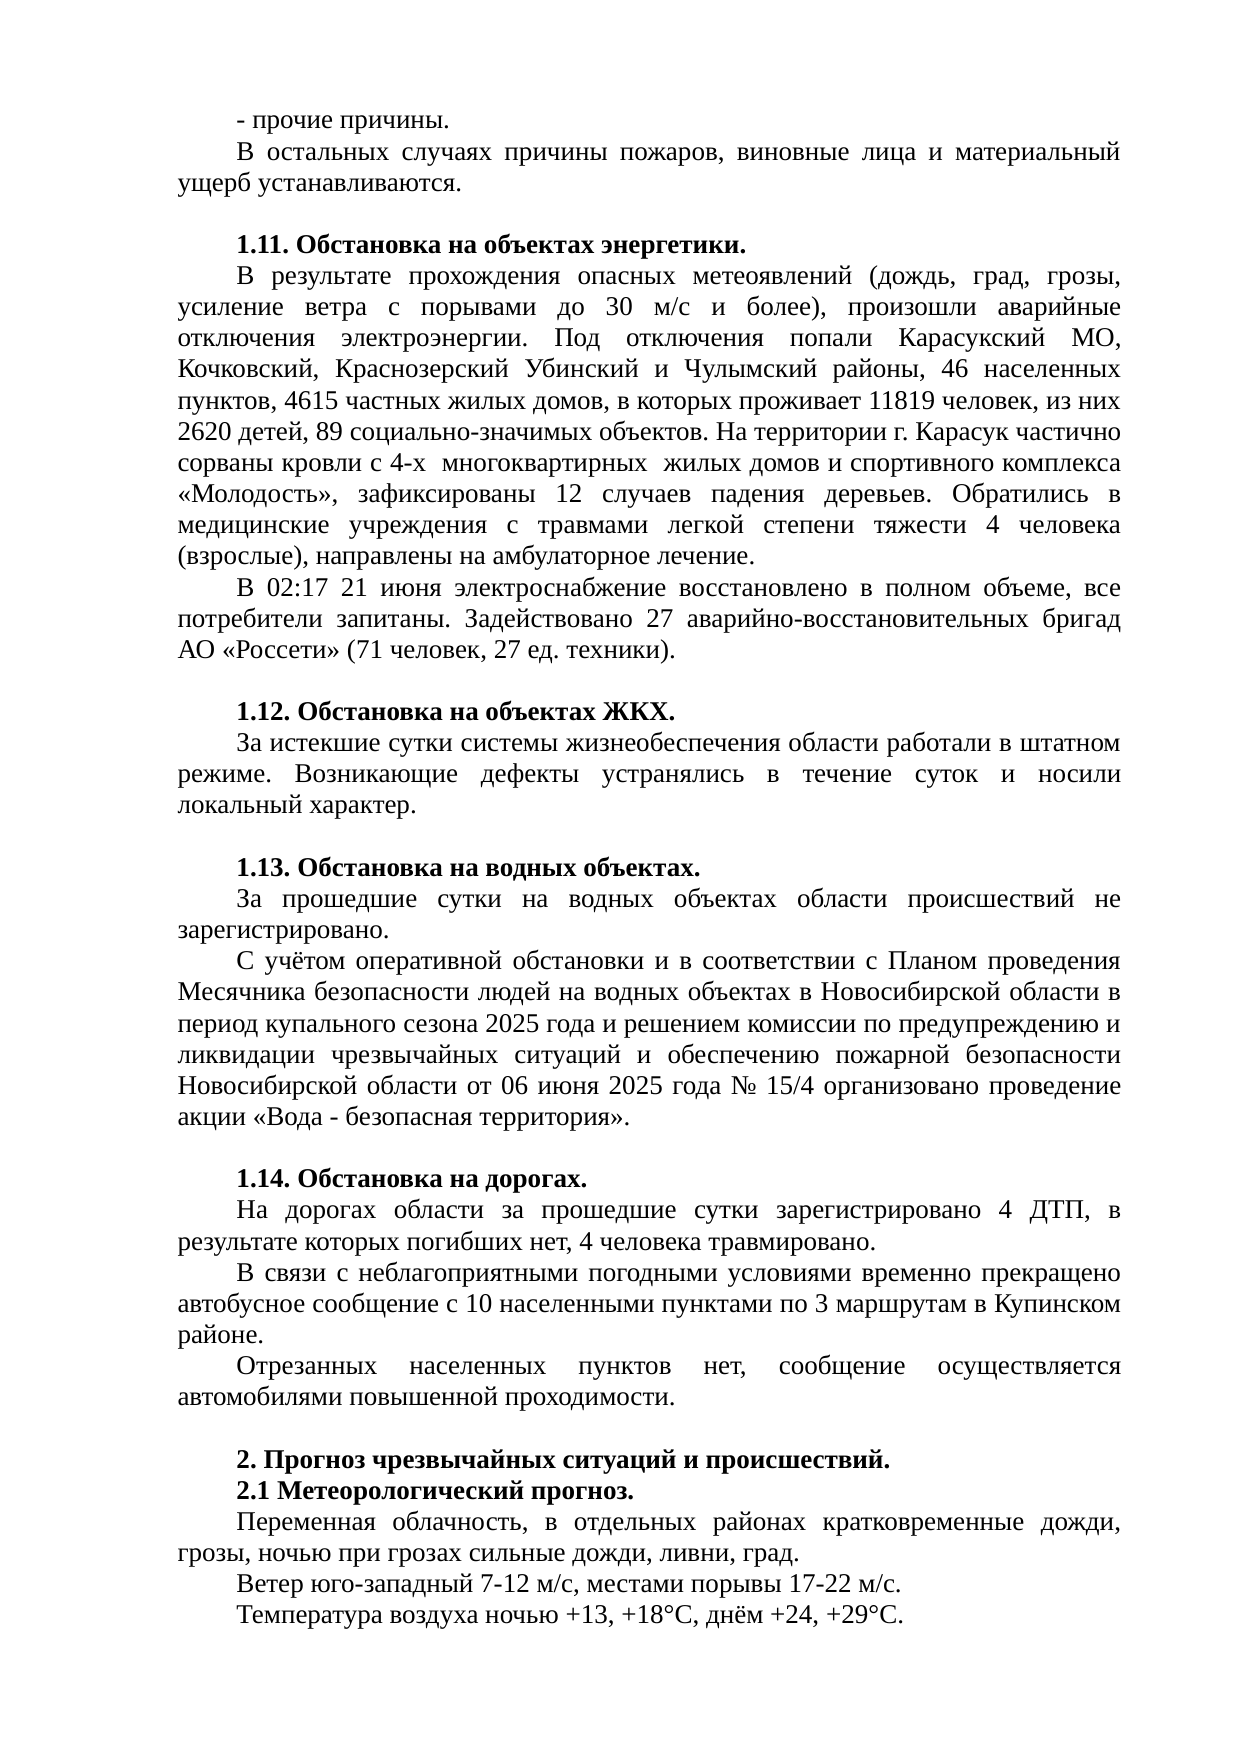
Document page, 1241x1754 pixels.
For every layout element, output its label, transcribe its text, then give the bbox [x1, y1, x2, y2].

text В остальных случаях причины пожаров, виновные лица и материальный ущерб устанавливаются. [177, 134, 1122, 197]
text На дорогах области за прошедшие сутки зарегистрировано 4 ДТП, в результате которых погибших нет, 4 человека травмировано. [177, 1193, 1122, 1256]
text 1.14. Обстановка на дорогах. [177, 1162, 1122, 1193]
text Ветер юго-западный 7-12 м/с, местами порывы 17-22 м/с. [177, 1567, 1122, 1598]
text Температура воздуха ночью +13, +18°С, днём +24, +29°С. [177, 1598, 1122, 1629]
text Отрезанных населенных пунктов нет, сообщение осуществляется автомобилями повышенной проходимости. [177, 1349, 1122, 1412]
text Переменная облачность, в отдельных районах кратковременные дожди, грозы, ночью при грозах сильные дожди, ливни, град. [177, 1505, 1122, 1567]
text 1.11. Обстановка на объектах энергетики. [177, 228, 1122, 259]
text С учётом оперативной обстановки и в соответствии с Планом проведения Месячника безопасности людей на водных объектах в Новосибирской области в период купального сезона 2025 года и решением комиссии по предупреждению и ликвидации чрезвычайных ситуаций и обеспечению пожарной безопасности Новосибирской области от 06 июня 2025 года № 15/4 организовано проведение акции «Вода - безопасная территория». [177, 944, 1122, 1131]
text В результате прохождения опасных метеоявлений (дождь, град, грозы, усиление ветра с порывами до 30 м/с и более), произошли аварийные отключения электроэнергии. Под отключения попали Карасукский МО, Кочковский, Краснозерский Убинский и Чулымский районы, 46 населенных пунктов, 4615 частных жилых домов, в которых проживает 11819 человек, из них 2620 детей, 89 социально-значимых объектов. На территории г. Карасук частично сорваны кровли с 4-х многоквартирных жилых домов и спортивного комплекса «Молодость», зафиксированы 12 случаев падения деревьев. Обратились в медицинские учреждения с травмами легкой степени тяжести 4 человека (взрослые), направлены на амбулаторное лечение. [177, 259, 1122, 571]
text - прочие причины. [177, 103, 1122, 134]
list За истекшие сутки системы жизнеобеспечения области работали в штатном режиме. Возникающие дефекты устранялись в течение суток и носили локальный характер. [177, 726, 1122, 820]
text В связи с неблагоприятными погодными условиями временно прекращено автобусное сообщение с 10 населенными пунктами по 3 маршрутам в Купинском районе. [177, 1256, 1122, 1349]
text За прошедшие сутки на водных объектах области происшествий не зарегистрировано. [177, 882, 1122, 944]
text 2. Прогноз чрезвычайных ситуаций и происшествий. [177, 1443, 1122, 1474]
text 1.13. Обстановка на водных объектах. [177, 851, 1122, 882]
text В 02:17 21 июня электроснабжение восстановлено в полном объеме, все потребители запитаны. Задействовано 27 аварийно-восстановительных бригад АО «Россети» (71 человек, 27 ед. техники). [177, 571, 1122, 664]
text 1.12. Обстановка на объектах ЖКХ. [177, 695, 1122, 726]
text 2.1 Метеорологический прогноз. [177, 1474, 1122, 1505]
